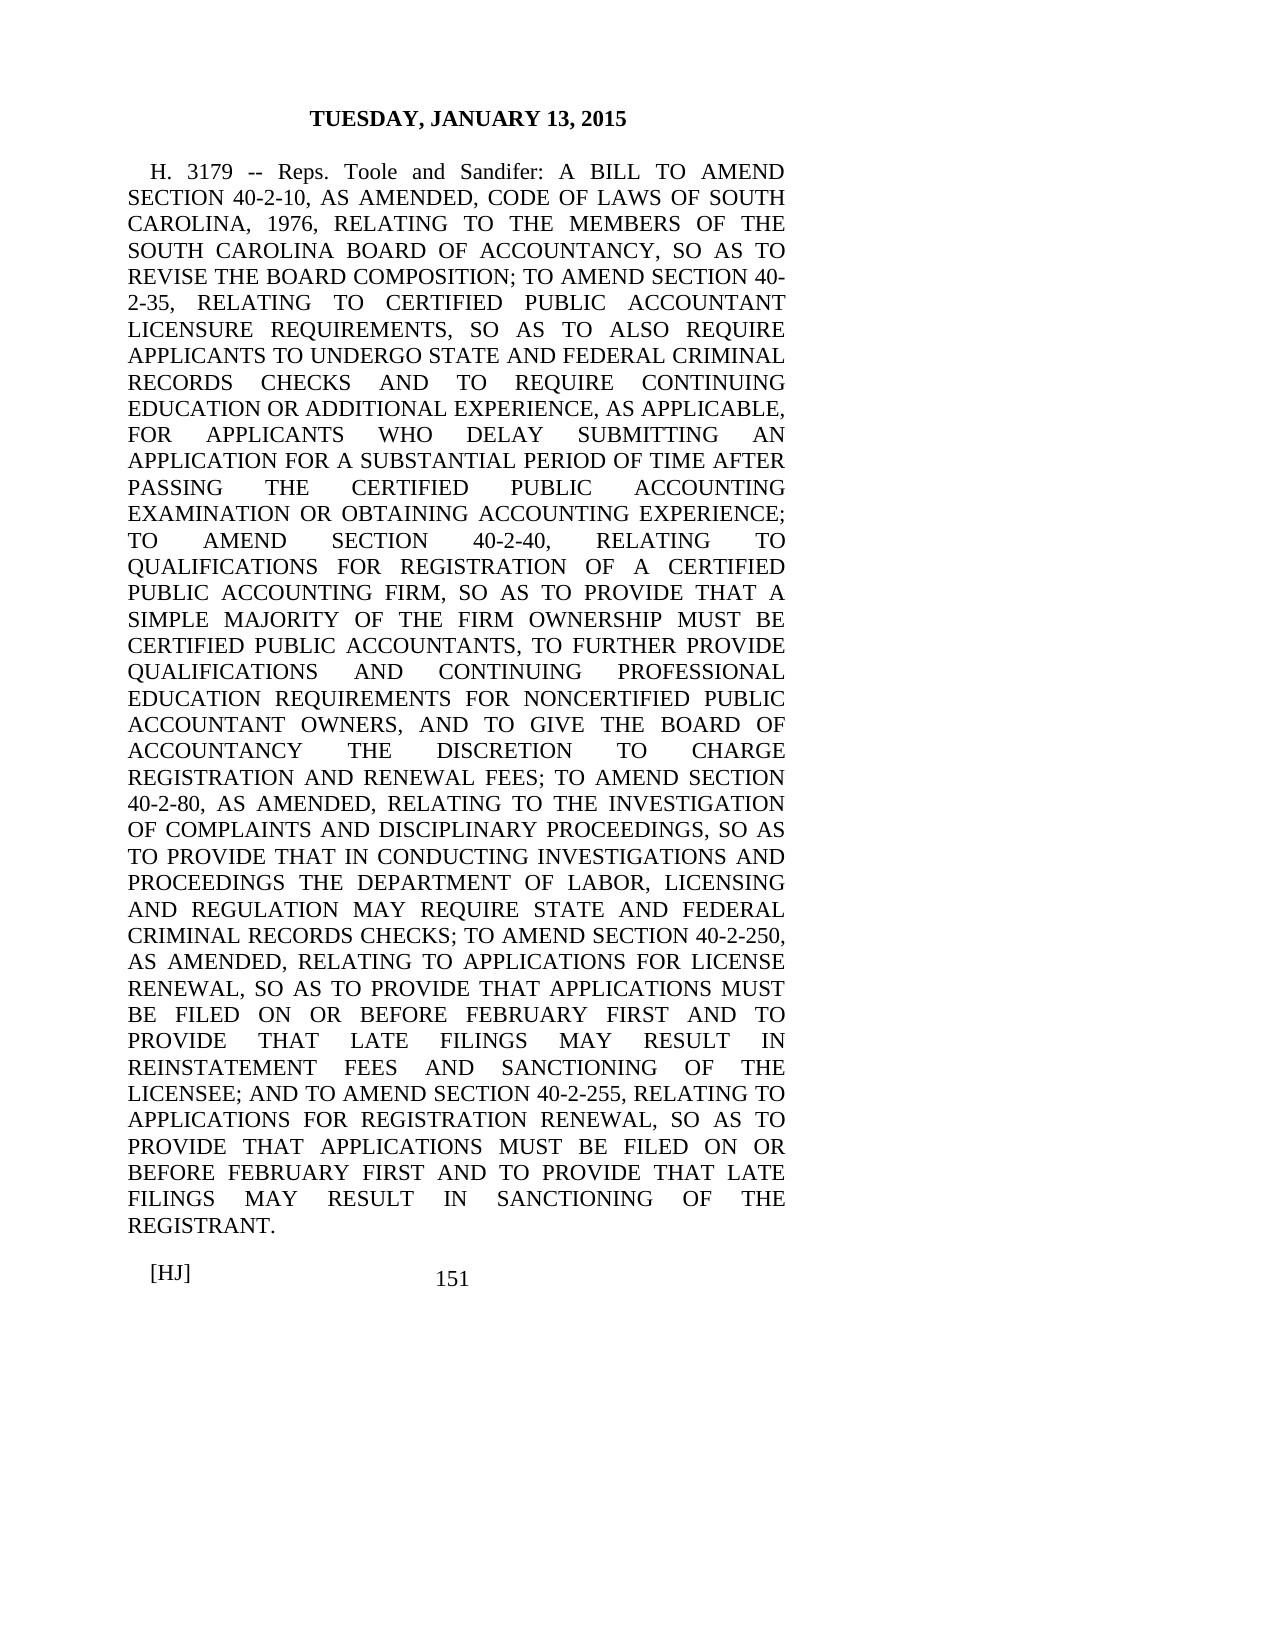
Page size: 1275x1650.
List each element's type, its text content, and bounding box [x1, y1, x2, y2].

text H. 3179 -- Reps. Toole and Sandifer: A BILL TO AMEND SECTION 40-2-10, AS AMENDED, CODE OF LAWS OF SOUTH CAROLINA, 1976, RELATING TO THE MEMBERS OF THE SOUTH CAROLINA BOARD OF ACCOUNTANCY, SO AS TO REVISE THE BOARD COMPOSITION; TO AMEND SECTION 40-2-35, RELATING TO CERTIFIED PUBLIC ACCOUNTANT LICENSURE REQUIREMENTS, SO AS TO ALSO REQUIRE APPLICANTS TO UNDERGO STATE AND FEDERAL CRIMINAL RECORDS CHECKS AND TO REQUIRE CONTINUING EDUCATION OR ADDITIONAL EXPERIENCE, AS APPLICABLE, FOR APPLICANTS WHO DELAY SUBMITTING AN APPLICATION FOR A SUBSTANTIAL PERIOD OF TIME AFTER PASSING THE CERTIFIED PUBLIC ACCOUNTING EXAMINATION OR OBTAINING ACCOUNTING EXPERIENCE; TO AMEND SECTION 40-2-40, RELATING TO QUALIFICATIONS FOR REGISTRATION OF A CERTIFIED PUBLIC ACCOUNTING FIRM, SO AS TO PROVIDE THAT A SIMPLE MAJORITY OF THE FIRM OWNERSHIP MUST BE CERTIFIED PUBLIC ACCOUNTANTS, TO FURTHER PROVIDE QUALIFICATIONS AND CONTINUING PROFESSIONAL EDUCATION REQUIREMENTS FOR NONCERTIFIED PUBLIC ACCOUNTANT OWNERS, AND TO GIVE THE BOARD OF ACCOUNTANCY THE DISCRETION TO CHARGE REGISTRATION AND RENEWAL FEES; TO AMEND SECTION 40-2-80, AS AMENDED, RELATING TO THE INVESTIGATION OF COMPLAINTS AND DISCIPLINARY PROCEEDINGS, SO AS TO PROVIDE THAT IN CONDUCTING INVESTIGATIONS AND PROCEEDINGS THE DEPARTMENT OF LABOR, LICENSING AND REGULATION MAY REQUIRE STATE AND FEDERAL CRIMINAL RECORDS CHECKS; TO AMEND SECTION 40-2-250, AS AMENDED, RELATING TO APPLICATIONS FOR LICENSE RENEWAL, SO AS TO PROVIDE THAT APPLICATIONS MUST BE FILED ON OR BEFORE FEBRUARY FIRST AND TO PROVIDE THAT LATE FILINGS MAY RESULT IN REINSTATEMENT FEES AND SANCTIONING OF THE LICENSEE; AND TO AMEND SECTION 40-2-255, RELATING TO APPLICATIONS FOR REGISTRATION RENEWAL, SO AS TO PROVIDE THAT APPLICATIONS MUST BE FILED ON OR BEFORE FEBRUARY FIRST AND TO PROVIDE THAT LATE FILINGS MAY RESULT IN SANCTIONING OF THE REGISTRANT. [127, 158, 786, 1238]
